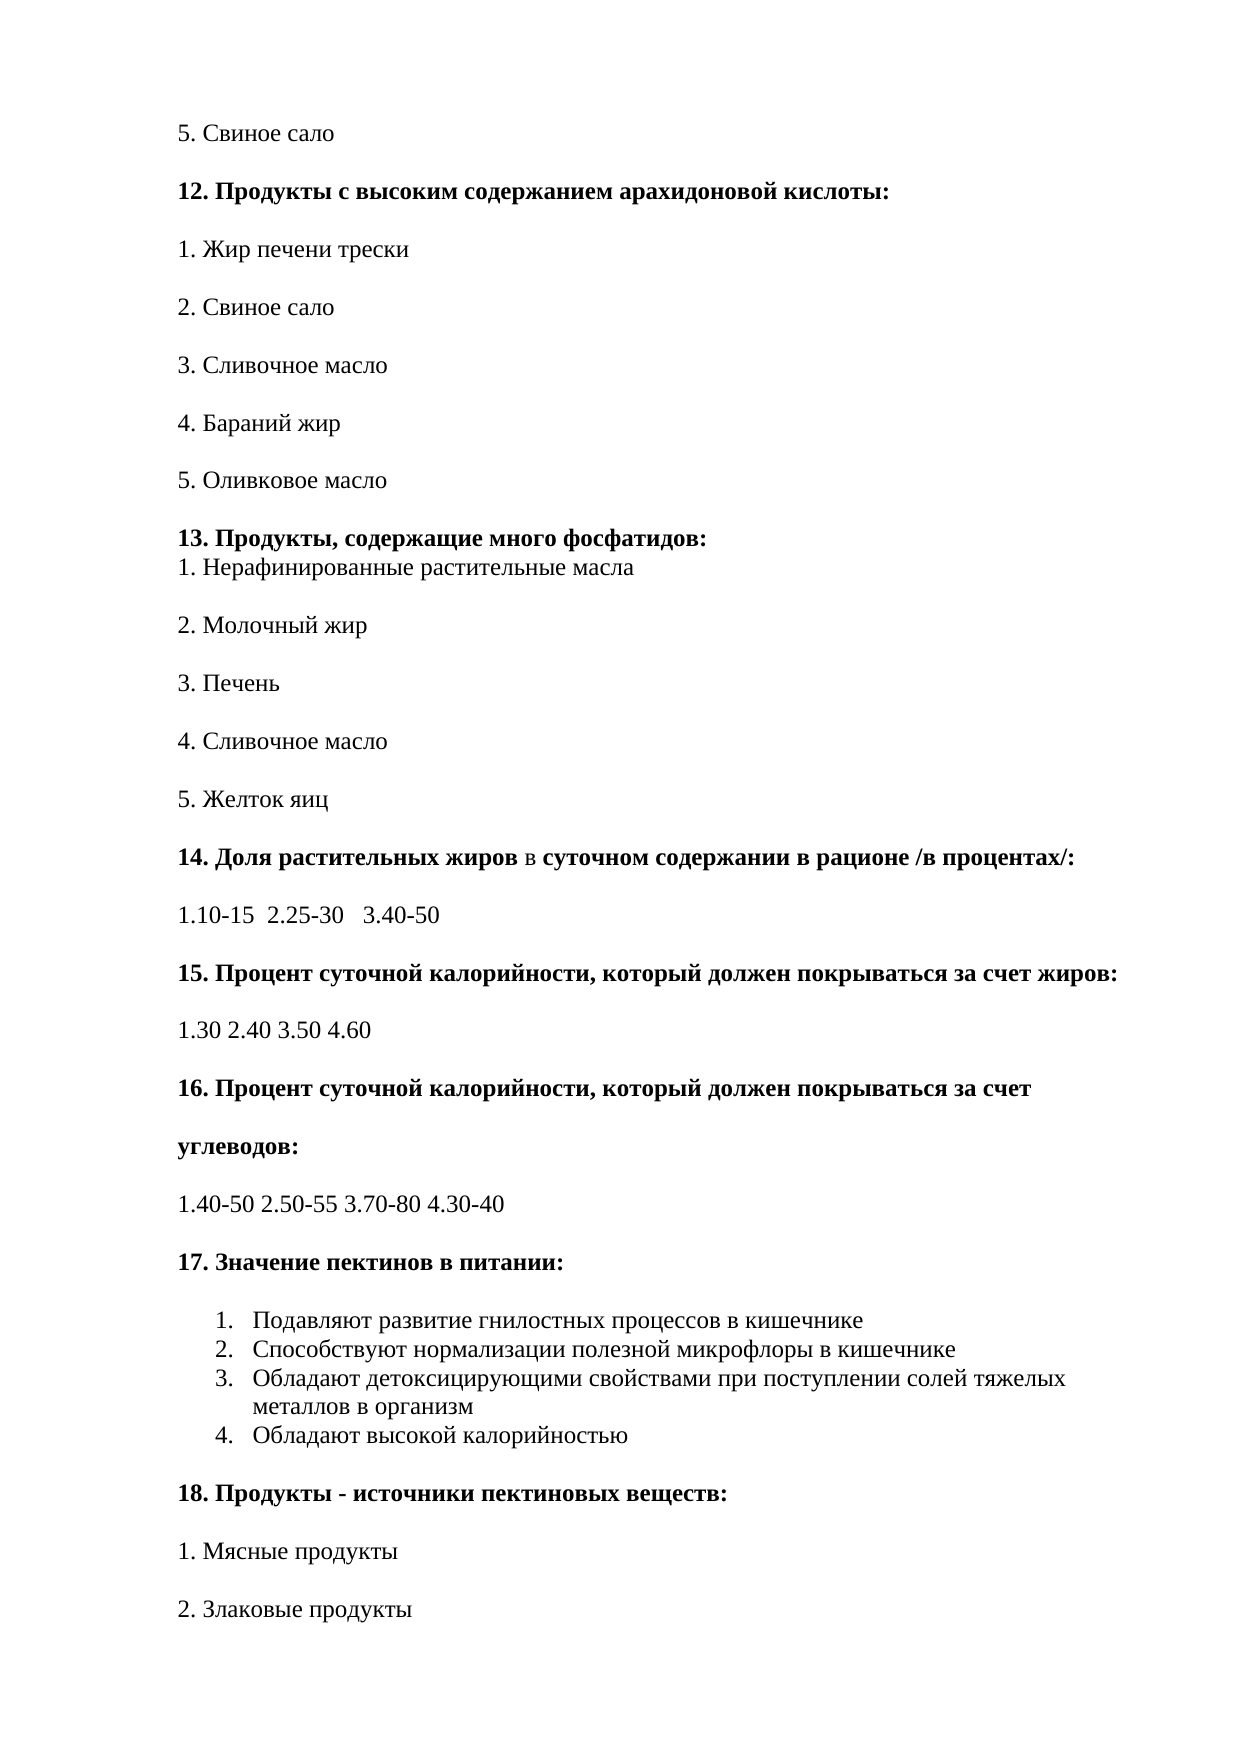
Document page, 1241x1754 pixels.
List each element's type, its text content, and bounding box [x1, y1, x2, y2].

list Обладают детоксицирующими свойствами при поступлении солей тяжелых металлов в организм [215, 1363, 1152, 1420]
text 13. Продукты, содержащие много фосфатидов: 1. Нерафинированные растительные масла [177, 523, 1152, 581]
text 1.30 2.40 3.50 4.60 [177, 1016, 1152, 1044]
text 2. Злаковые продукты [177, 1594, 1152, 1623]
text 5. Оливковое масло [177, 466, 1152, 494]
text 16. Процент суточной калорийности, который должен покрываться за счет [177, 1073, 1152, 1102]
text 14. Доля растительных жиров в суточном содержании в рационе /в процентах/: [177, 842, 1152, 871]
list Подавляют развитие гнилостных процессов в кишечнике [215, 1305, 1152, 1334]
text 5. Свиное сало [177, 118, 1152, 147]
text углеводов: [177, 1131, 1152, 1160]
text 2. Молочный жир [177, 610, 1152, 639]
text 4. Сливочное масло [177, 726, 1152, 755]
text 18. Продукты - источники пектиновых веществ: [177, 1478, 1152, 1507]
text 3. Печень [177, 668, 1152, 697]
list Способствуют нормализации полезной микрофлоры в кишечнике [215, 1334, 1152, 1363]
text 15. Процент суточной калорийности, который должен покрываться за счет жиров: [177, 958, 1152, 986]
text 4. Бараний жир [177, 408, 1152, 436]
text 3. Сливочное масло [177, 350, 1152, 378]
text 5. Желток яиц [177, 784, 1152, 813]
text 1. Жир печени трески [177, 234, 1152, 263]
text 1.10-15 2.25-30 3.40-50 [177, 900, 1152, 928]
text 2. Свиное сало [177, 292, 1152, 321]
text 1. Мясные продукты [177, 1536, 1152, 1565]
text 17. Значение пектинов в питании: [177, 1247, 1152, 1276]
list Обладают высокой калорийностью [215, 1420, 1152, 1449]
text 12. Продукты с высоким содержанием арахидоновой кислоты: [177, 176, 1152, 205]
text 1.40-50 2.50-55 3.70-80 4.30-40 [177, 1189, 1152, 1218]
